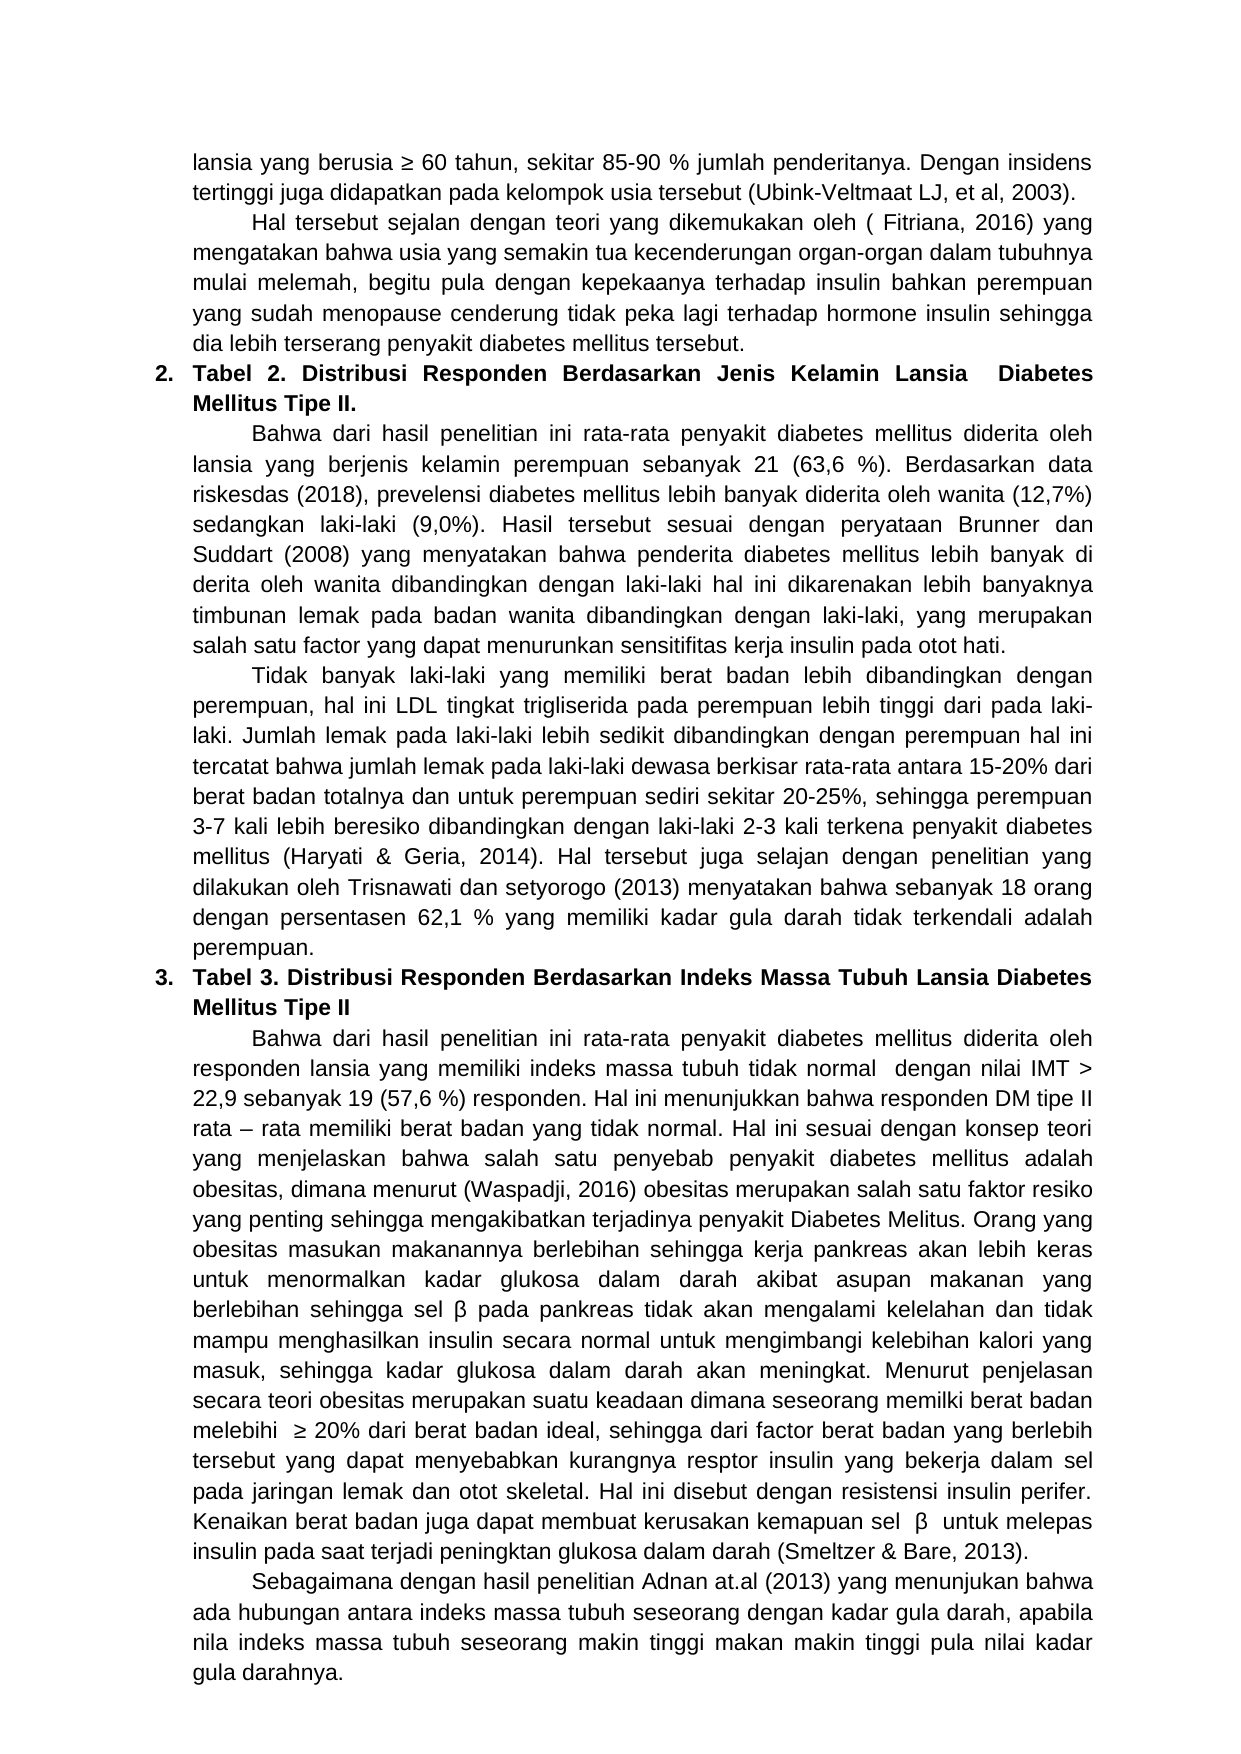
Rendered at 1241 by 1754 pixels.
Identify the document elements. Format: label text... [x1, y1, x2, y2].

list Hal tersebut sejalan dengan teori yang dikemukakan oleh ( Fitriana, 2016) yang mengatakan bahwa usia yang semakin tua kecenderungan organ-organ dalam tubuhnya mulai melemah, begitu pula dengan kepekaanya terhadap insulin bahkan perempuan yang sudah menopause cenderung tidak peka lagi terhadap hormone insulin sehingga dia lebih terserang penyakit diabetes mellitus tersebut. [192, 209, 1093, 356]
list Tidak banyak laki-laki yang memiliki berat badan lebih dibandingkan dengan perempuan, hal ini LDL tingkat trigliserida pada perempuan lebih tinggi dari pada laki-laki. Jumlah lemak pada laki-laki lebih sedikit dibandingkan dengan perempuan hal ini tercatat bahwa jumlah lemak pada laki-laki dewasa berkisar rata-rata antara 15-20% dari berat badan totalnya dan untuk perempuan sediri sekitar 20-25%, sehingga perempuan 3-7 kali lebih beresiko dibandingkan dengan laki-laki 2-3 kali terkena penyakit diabetes mellitus (Haryati & Geria, 2014). Hal tersebut juga selajan dengan penelitian yang dilakukan oleh Trisnawati dan setyorogo (2013) menyatakan bahwa sebanyak 18 orang dengan persentasen 62,1 % yang memiliki kadar gula darah tidak terkendali adalah perempuan. [192, 662, 1093, 960]
list Tabel 2. Distribusi Responden Berdasarkan Jenis Kelamin Lansia Diabetes Mellitus Tipe II. [155, 360, 1093, 416]
list Tabel 3. Distribusi Responden Berdasarkan Indeks Massa Tubuh Lansia Diabetes Mellitus Tipe II [155, 964, 1093, 1021]
list Bahwa dari hasil penelitian ini rata-rata penyakit diabetes mellitus diderita oleh lansia yang berjenis kelamin perempuan sebanyak 21 (63,6 %). Berdasarkan data riskesdas (2018), prevelensi diabetes mellitus lebih banyak diderita oleh wanita (12,7%) sedangkan laki-laki (9,0%). Hasil tersebut sesuai dengan peryataan Brunner dan Suddart (2008) yang menyatakan bahwa penderita diabetes mellitus lebih banyak di derita oleh wanita dibandingkan dengan laki-laki hal ini dikarenakan lebih banyaknya timbunan lemak pada badan wanita dibandingkan dengan laki-laki, yang merupakan salah satu factor yang dapat menurunkan sensitifitas kerja insulin pada otot hati. [192, 420, 1093, 658]
list Bahwa dari hasil penelitian ini rata-rata penyakit diabetes mellitus diderita oleh responden lansia yang memiliki indeks massa tubuh tidak normal dengan nilai IMT > 22,9 sebanyak 19 (57,6 %) responden. Hal ini menunjukkan bahwa responden DM tipe II rata – rata memiliki berat badan yang tidak normal. Hal ini sesuai dengan konsep teori yang menjelaskan bahwa salah satu penyebab penyakit diabetes mellitus adalah obesitas, dimana menurut (Waspadji, 2016) obesitas merupakan salah satu faktor resiko yang penting sehingga mengakibatkan terjadinya penyakit Diabetes Melitus. Orang yang obesitas masukan makanannya berlebihan sehingga kerja pankreas akan lebih keras untuk menormalkan kadar glukosa dalam darah akibat asupan makanan yang berlebihan sehingga sel β pada pankreas tidak akan mengalami kelelahan dan tidak mampu menghasilkan insulin secara normal untuk mengimbangi kelebihan kalori yang masuk, sehingga kadar glukosa dalam darah akan meningkat. Menurut penjelasan secara teori obesitas merupakan suatu keadaan dimana seseorang memilki berat badan melebihi ≥ 20% dari berat badan ideal, sehingga dari factor berat badan yang berlebih tersebut yang dapat menyebabkan kurangnya resptor insulin yang bekerja dalam sel pada jaringan lemak dan otot skeletal. Hal ini disebut dengan resistensi insulin perifer. Kenaikan berat badan juga dapat membuat kerusakan kemapuan sel β untuk melepas insulin pada saat terjadi peningktan glukosa dalam darah (Smeltzer & Bare, 2013). [192, 1024, 1093, 1564]
list Sebagaimana dengan hasil penelitian Adnan at.al (2013) yang menunjukan bahwa ada hubungan antara indeks massa tubuh seseorang dengan kadar gula darah, apabila nila indeks massa tubuh seseorang makin tinggi makan makin tinggi pula nilai kadar gula darahnya. [192, 1568, 1093, 1685]
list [192, 148, 1093, 205]
